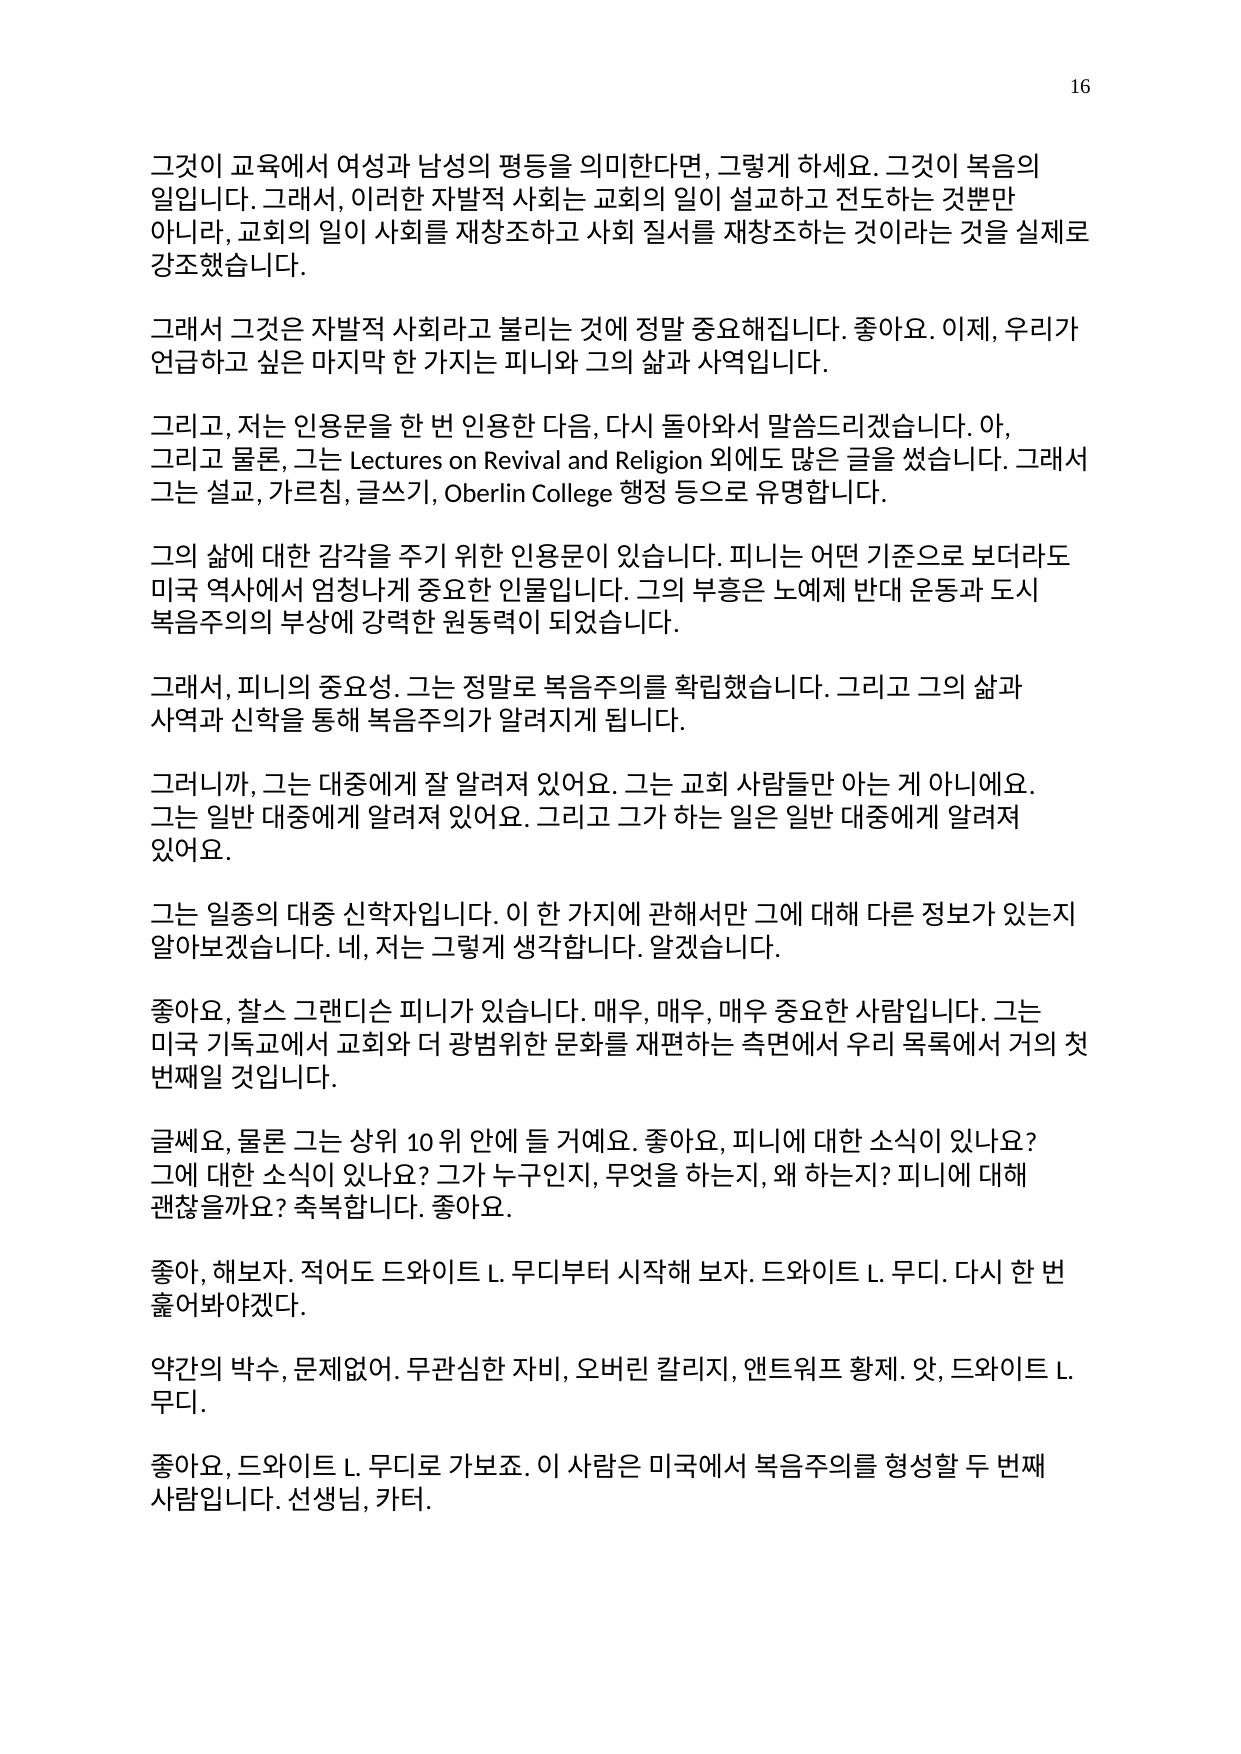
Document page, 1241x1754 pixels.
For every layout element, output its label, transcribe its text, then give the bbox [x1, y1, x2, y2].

text 좋아요, 드와이트 L. 무디로 가보죠. 이 사람은 미국에서 복음주의를 형성할 두 번째 사람입니다. 선생님, 카터. [150, 1450, 1090, 1516]
text 그것이 교육에서 여성과 남성의 평등을 의미한다면, 그렇게 하세요. 그것이 복음의 일입니다. 그래서, 이러한 자발적 사회는 교회의 일이 설교하고 전도하는 것뿐만 아니라, 교회의 일이 사회를 재창조하고 사회 질서를 재창조하는 것이라는 것을 실제로 강조했습니다. [150, 150, 1090, 282]
text 그러니까, 그는 대중에게 잘 알려져 있어요. 그는 교회 사람들만 아는 게 아니에요. 그는 일반 대중에게 알려져 있어요. 그리고 그가 하는 일은 일반 대중에게 알려져 있어요. [150, 768, 1090, 867]
text 글쎄요, 물론 그는 상위 10위 안에 들 거예요. 좋아요, 피니에 대한 소식이 있나요? 그에 대한 소식이 있나요? 그가 누구인지, 무엇을 하는지, 왜 하는지? 피니에 대해 괜찮을까요? 축복합니다. 좋아요. [150, 1126, 1090, 1225]
text 약간의 박수, 문제없어. 무관심한 자비, 오버린 칼리지, 앤트워프 황제. 앗, 드와이트 L. 무디. [150, 1353, 1090, 1419]
text 그는 일종의 대중 신학자입니다. 이 한 가지에 관해서만 그에 대해 다른 정보가 있는지 알아보겠습니다. 네, 저는 그렇게 생각합니다. 알겠습니다. [150, 898, 1090, 964]
text 그래서 그것은 자발적 사회라고 불리는 것에 정말 중요해집니다. 좋아요. 이제, 우리가 언급하고 싶은 마지막 한 가지는 피니와 그의 삶과 사역입니다. [150, 313, 1090, 379]
text 그의 삶에 대한 감각을 주기 위한 인용문이 있습니다. 피니는 어떤 기준으로 보더라도 미국 역사에서 엄청나게 중요한 인물입니다. 그의 부흥은 노예제 반대 운동과 도시 복음주의의 부상에 강력한 원동력이 되었습니다. [150, 541, 1090, 640]
text 그리고, 저는 인용문을 한 번 인용한 다음, 다시 돌아와서 말씀드리겠습니다. 아, 그리고 물론, 그는 Lectures on Revival and Religion 외에도 많은 글을 썼습니다. 그래서 그는 설교, 가르침, 글쓰기, Oberlin College 행정 등으로 유명합니다. [150, 410, 1090, 509]
text 그래서, 피니의 중요성. 그는 정말로 복음주의를 확립했습니다. 그리고 그의 삶과 사역과 신학을 통해 복음주의가 알려지게 됩니다. [150, 671, 1090, 737]
text 좋아요, 찰스 그랜디슨 피니가 있습니다. 매우, 매우, 매우 중요한 사람입니다. 그는 미국 기독교에서 교회와 더 광범위한 문화를 재편하는 측면에서 우리 목록에서 거의 첫 번째일 것입니다. [150, 995, 1090, 1094]
text 좋아, 해보자. 적어도 드와이트 L. 무디부터 시작해 보자. 드와이트 L. 무디. 다시 한 번 훑어봐야겠다. [150, 1256, 1090, 1322]
